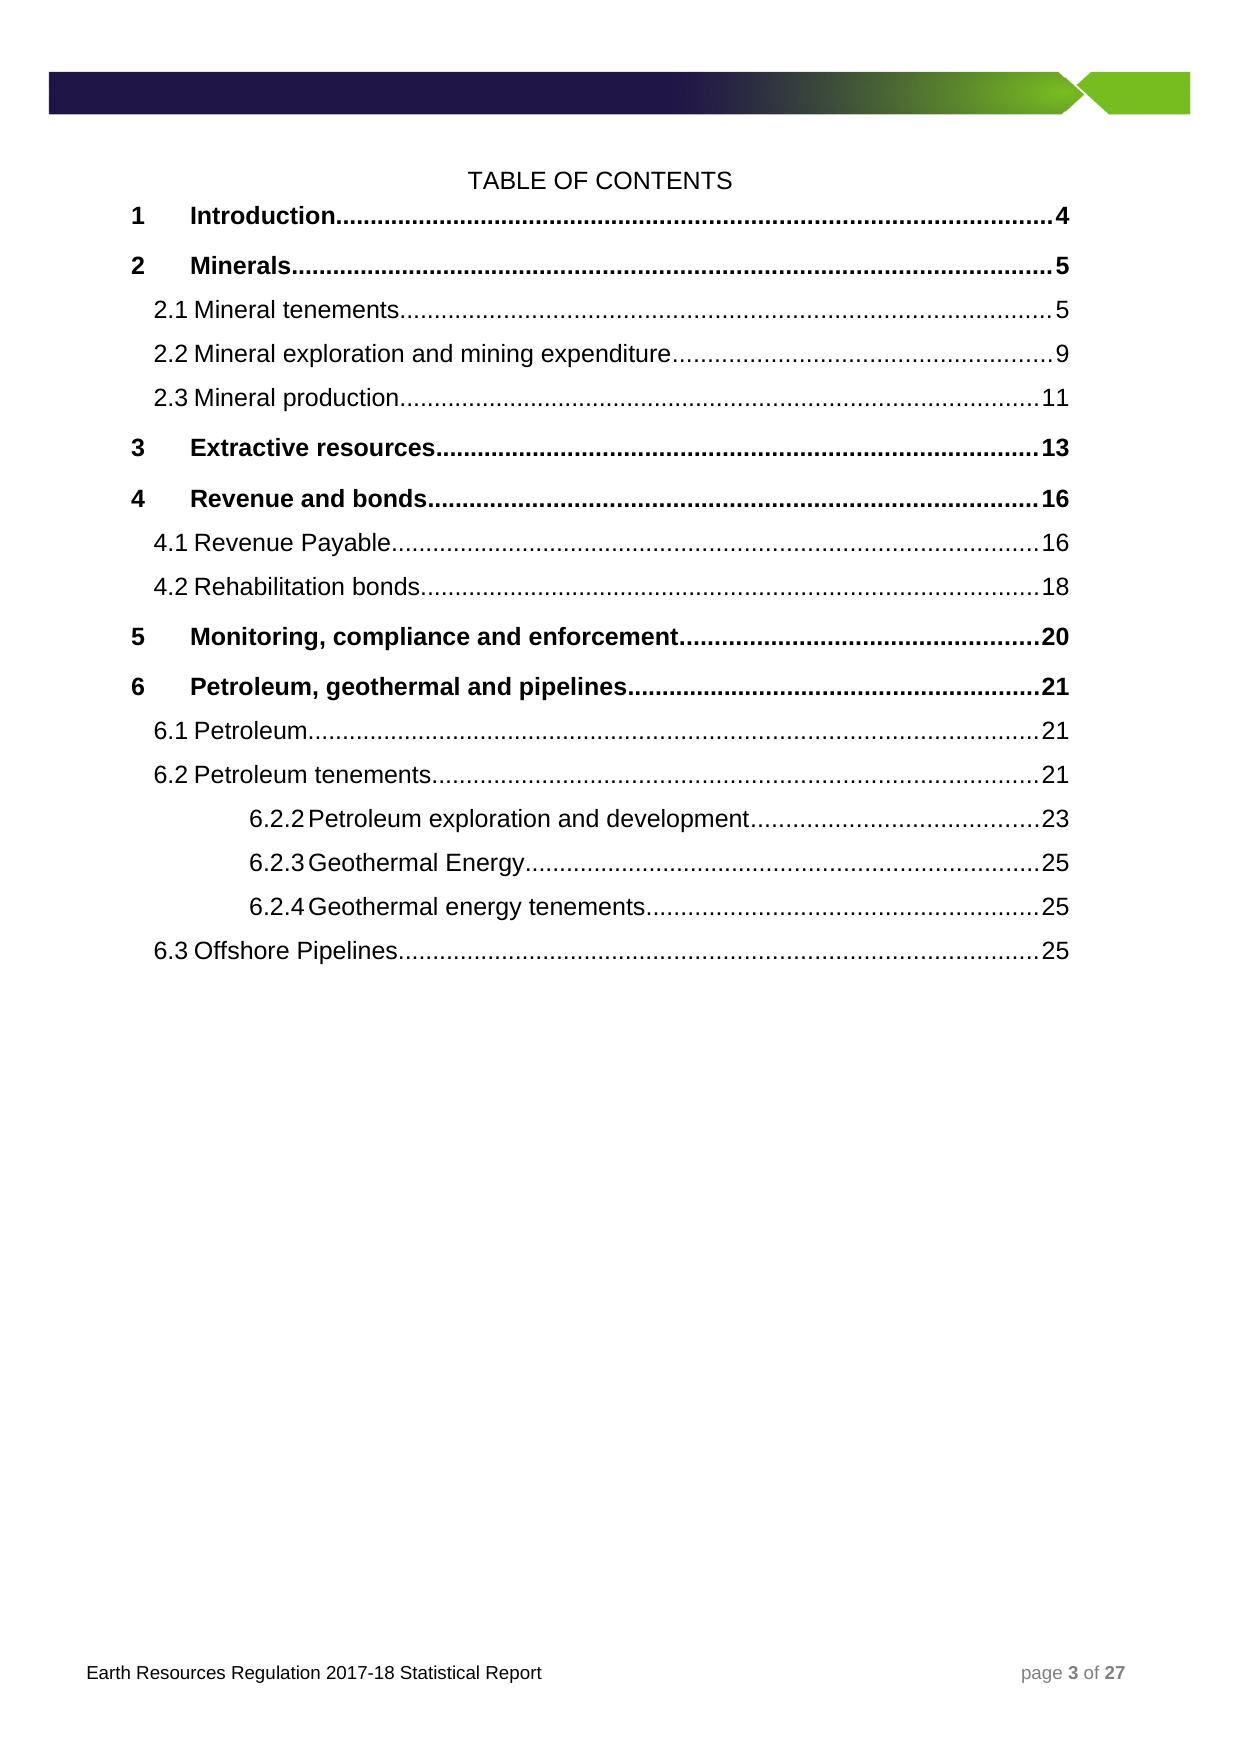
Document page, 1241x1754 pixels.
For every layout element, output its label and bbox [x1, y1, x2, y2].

picture [47, 71, 1193, 115]
